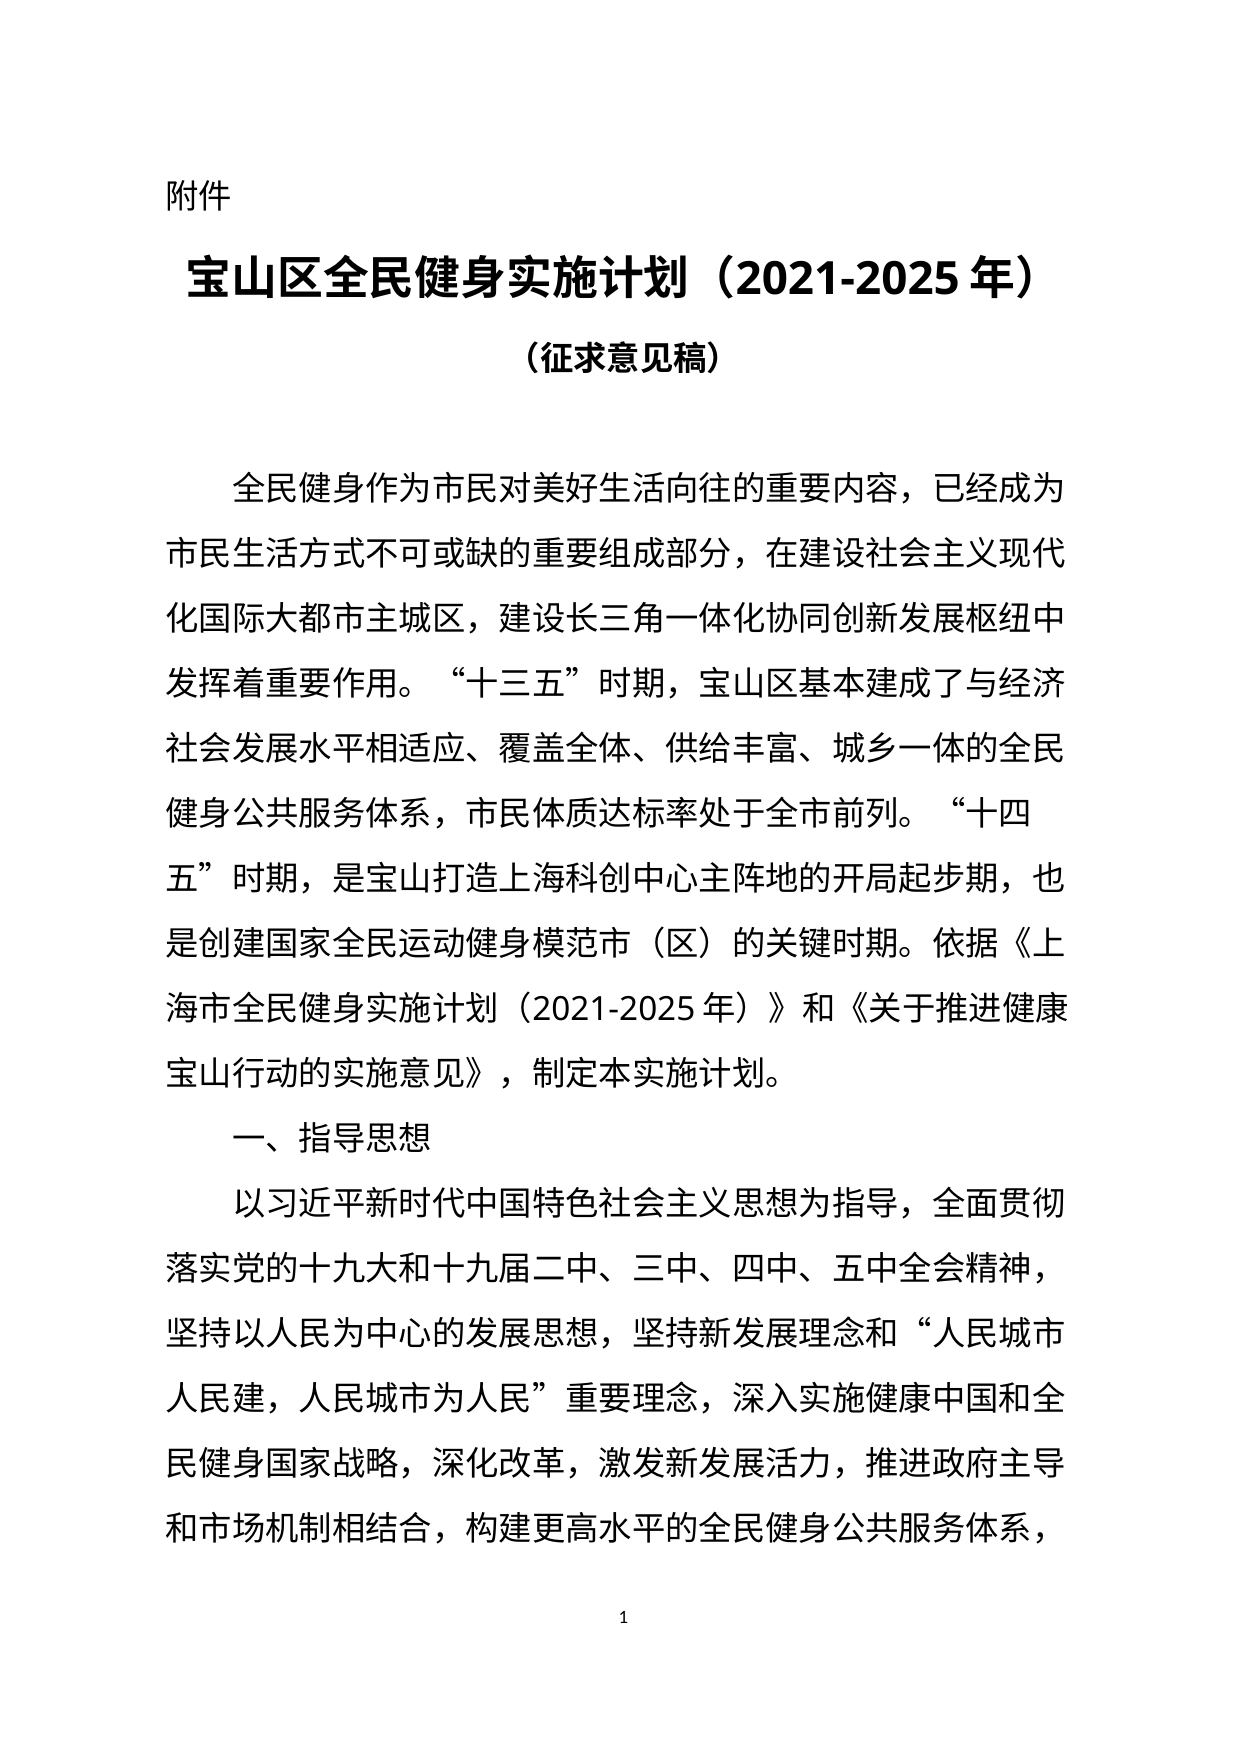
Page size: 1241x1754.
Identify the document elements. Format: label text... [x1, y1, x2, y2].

text 一、指导思想 [165, 1104, 1081, 1169]
text 宝山区全民健身实施计划（2021-2025年） [165, 226, 1081, 324]
text （征求意见稿） [165, 324, 1081, 389]
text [165, 1169, 1081, 1559]
text 附件 [165, 161, 1081, 226]
text 全民健身作为市民对美好生活向往的重要内容，已经成为市民生活方式不可或缺的重要组成部分，在建设社会主义现代化国际大都市主城区，建设长三角一体化协同创新发展枢纽中发挥着重要作用。“十三五”时期，宝山区基本建成了与经济社会发展水平相适应、覆盖全体、供给丰富、城乡一体的全民健身公共服务体系，市民体质达标率处于全市前列。“十四五”时期，是宝山打造上海科创中心主阵地的开局起步期，也是创建国家全民运动健身模范市（区）的关键时期。依据《上海市全民健身实施计划（2021-2025年）》和《关于推进健康宝山行动的实施意见》，制定本实施计划。 [165, 454, 1081, 1104]
